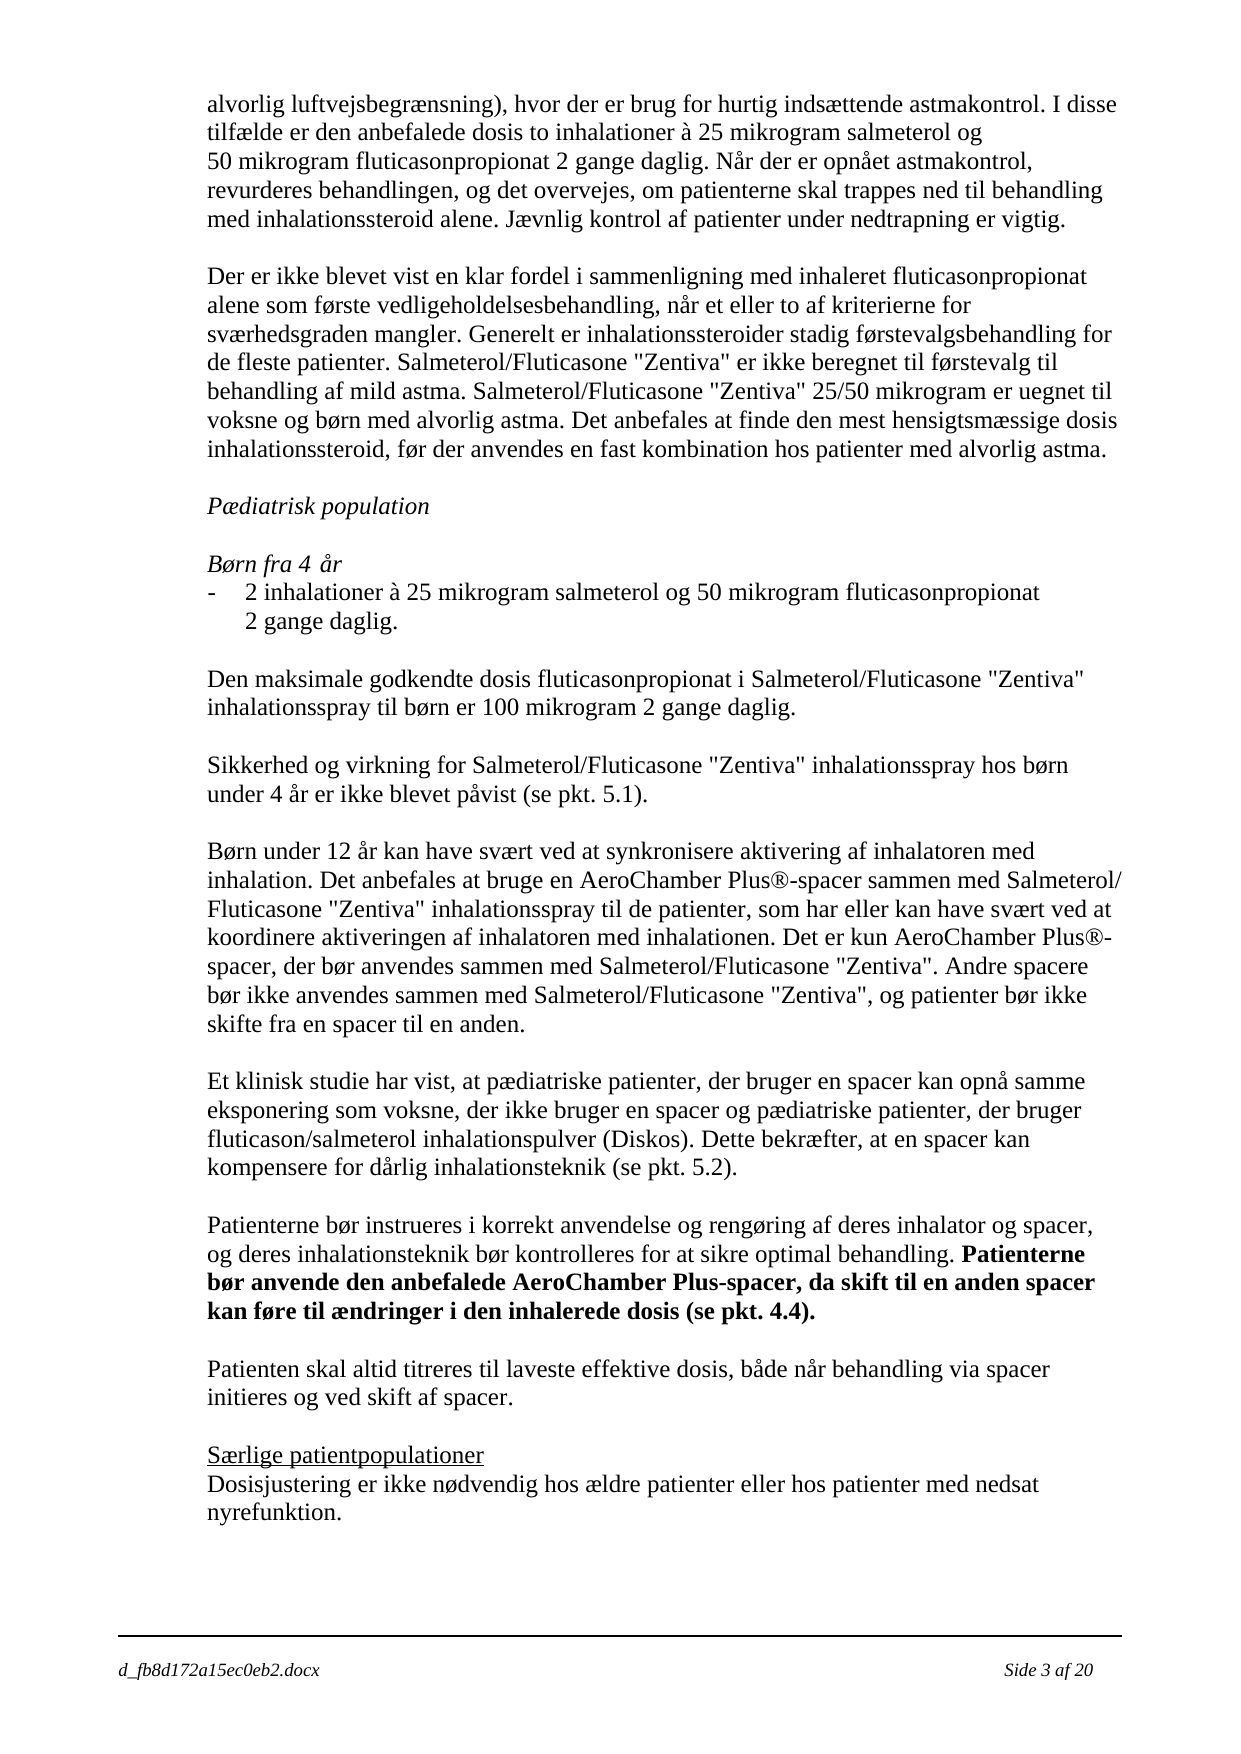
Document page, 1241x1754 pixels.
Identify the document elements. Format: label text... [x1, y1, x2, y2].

text Børn under 12 år kan have svært ved at synkronisere aktivering af inhalatoren med inhalation. Det anbefales at bruge en AeroChamber Plus®-spacer sammen med Salmeterol/ Fluticasone "Zentiva" inhalationsspray til de patienter, som har eller kan have svært ved at koordinere aktiveringen af inhalatoren med inhalationen. Det er kun AeroChamber Plus®-spacer, der bør anvendes sammen med Salmeterol/Fluticasone "Zentiva". Andre spacere bør ikke anvendes sammen med Salmeterol/Fluticasone "Zentiva", og patienter bør ikke skifte fra en spacer til en anden. [207, 836, 1122, 1037]
text Særlige patientpopulationer [207, 1440, 1122, 1469]
text Patienterne bør instrueres i korrekt anvendelse og rengøring af deres inhalator og spacer, og deres inhalationsteknik bør kontrolleres for at sikre optimal behandling. Patienterne bør anvende den anbefalede AeroChamber Plus-spacer, da skift til en anden spacer kan føre til ændringer i den inhalerede dosis (se pkt. 4.4). [207, 1210, 1122, 1325]
text Sikkerhed og virkning for Salmeterol/Fluticasone "Zentiva" inhalationsspray hos børn under 4 år er ikke blevet påvist (se pkt. 5.1). [207, 750, 1122, 807]
text Et klinisk studie har vist, at pædiatriske patienter, der bruger en spacer kan opnå samme eksponering som voksne, der ikke bruger en spacer og pædiatriske patienter, der bruger fluticason/salmeterol inhalationspulver (Diskos). Dette bekræfter, at en spacer kan kompensere for dårlig inhalationsteknik (se pkt. 5.2). [207, 1066, 1122, 1181]
text Pædiatrisk population [207, 491, 1122, 520]
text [207, 89, 1122, 232]
text Den maksimale godkendte dosis fluticasonpropionat i Salmeterol/Fluticasone "Zentiva" inhalationsspray til børn er 100 mikrogram 2 gange daglig. [207, 664, 1122, 721]
text Dosisjustering er ikke nødvendig hos ældre patienter eller hos patienter med nedsat nyrefunktion. [207, 1469, 1122, 1526]
text Patienten skal altid titreres til laveste effektive dosis, både når behandling via spacer initieres og ved skift af spacer. [207, 1354, 1122, 1411]
text Der er ikke blevet vist en klar fordel i sammenligning med inhaleret fluticasonpropionat alene som første vedligeholdelsesbehandling, når et eller to af kriterierne for sværhedsgraden mangler. Generelt er inhalationssteroider stadig førstevalgsbehandling for de fleste patienter. Salmeterol/Fluticasone "Zentiva" er ikke beregnet til førstevalg til behandling af mild astma. Salmeterol/Fluticasone "Zentiva" 25/50 mikrogram er uegnet til voksne og børn med alvorlig astma. Det anbefales at finde den mest hensigtsmæssige dosis inhalationssteroid, før der anvendes en fast kombination hos patienter med alvorlig astma. [207, 261, 1122, 462]
list 2 inhalationer à 25 mikrogram salmeterol og 50 mikrogram fluticasonpropionat 2 gange daglig. [207, 577, 1122, 635]
text Børn fra 4 år [207, 549, 1122, 577]
